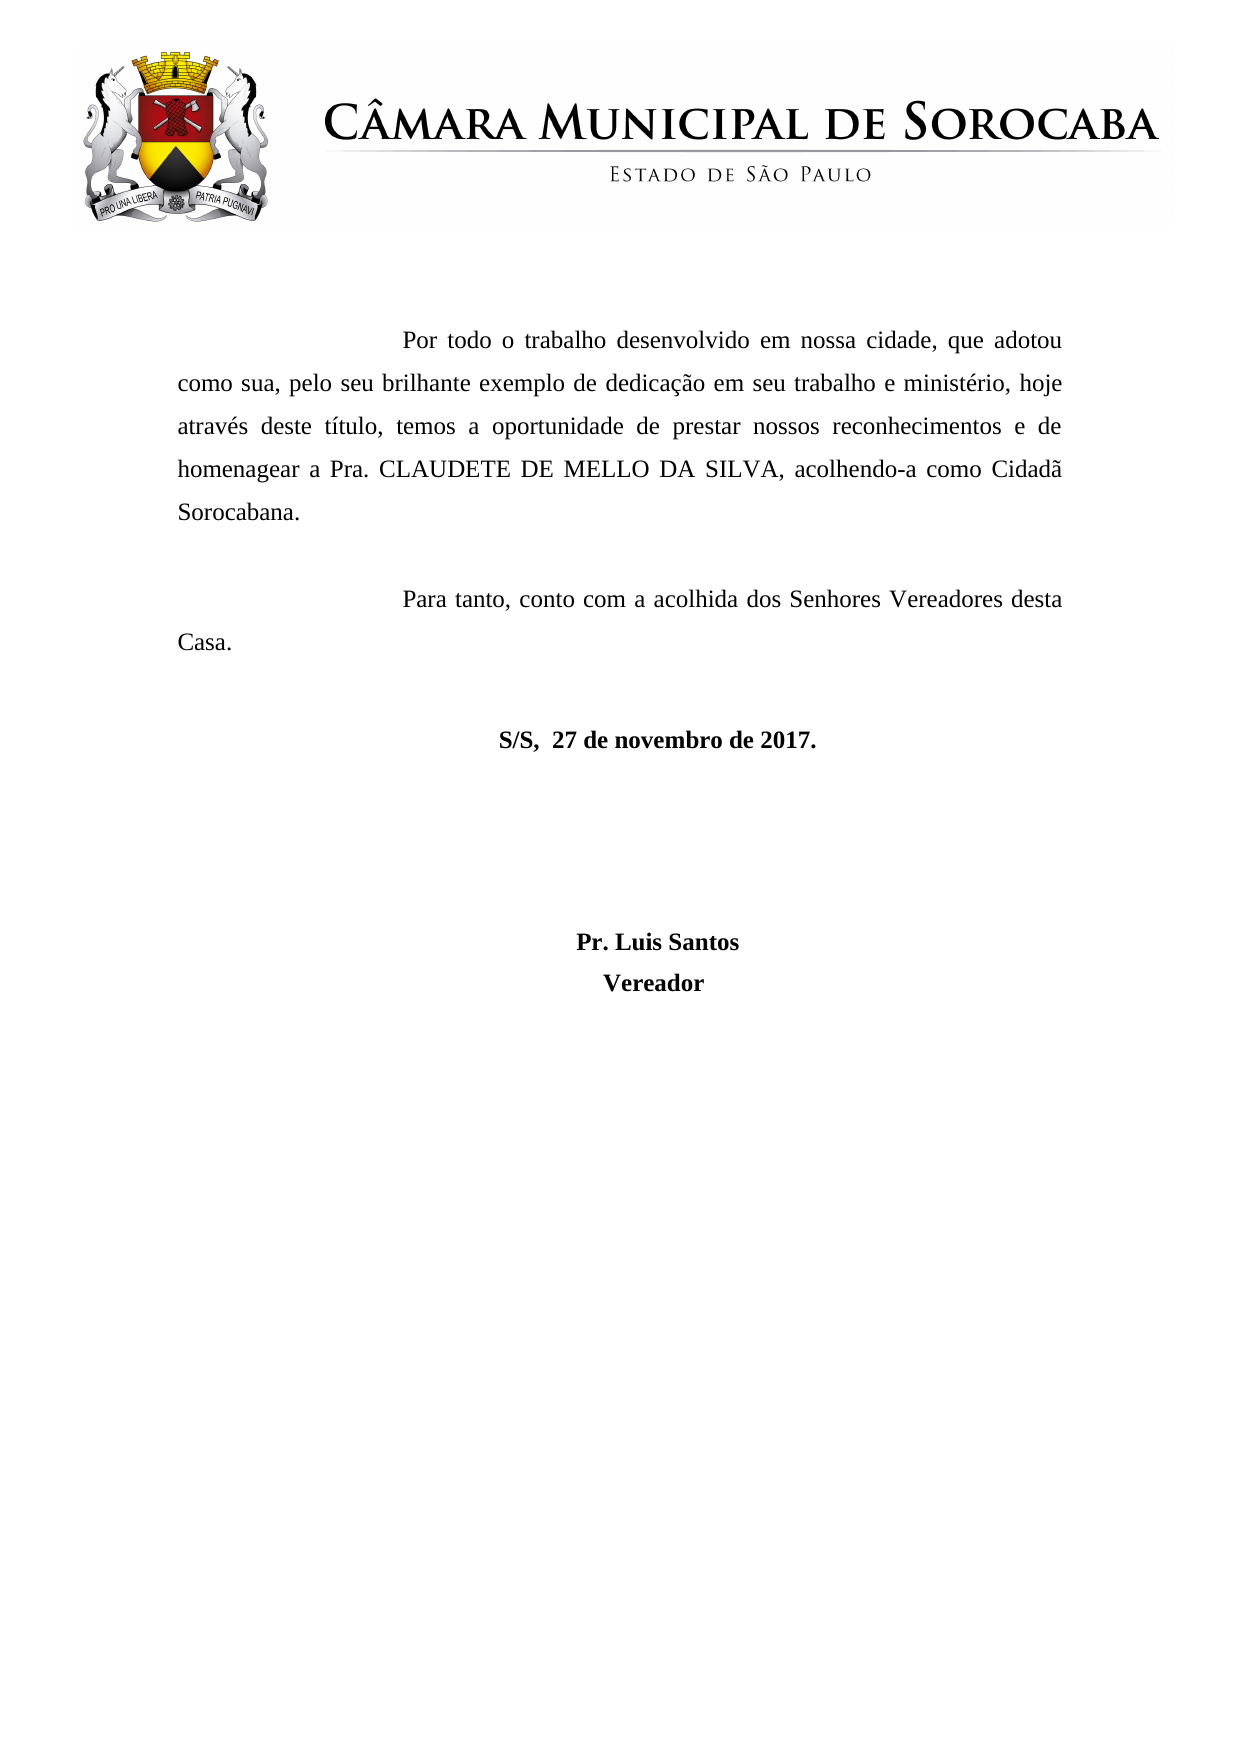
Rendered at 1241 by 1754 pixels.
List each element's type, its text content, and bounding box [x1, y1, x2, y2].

text Para tanto, conto com a acolhida dos Senhores Vereadores desta Casa. [177, 584, 1063, 656]
picture [76, 44, 1174, 230]
text Pr. Luis Santos [207, 927, 1063, 956]
text Vereador [207, 968, 1063, 997]
text S/S, 27 de novembro de 2017. [177, 726, 1063, 754]
text Por todo o trabalho desenvolvido em nossa cidade, que adotou como sua, pelo seu brilhante exemplo de dedicação em seu trabalho e ministério, hoje através deste título, temos a oportunidade de prestar nossos reconhecimentos e de homenagear a Pra. CLAUDETE DE MELLO DA SILVA, acolhendo-a como Cidadã Sorocabana. [177, 325, 1063, 526]
